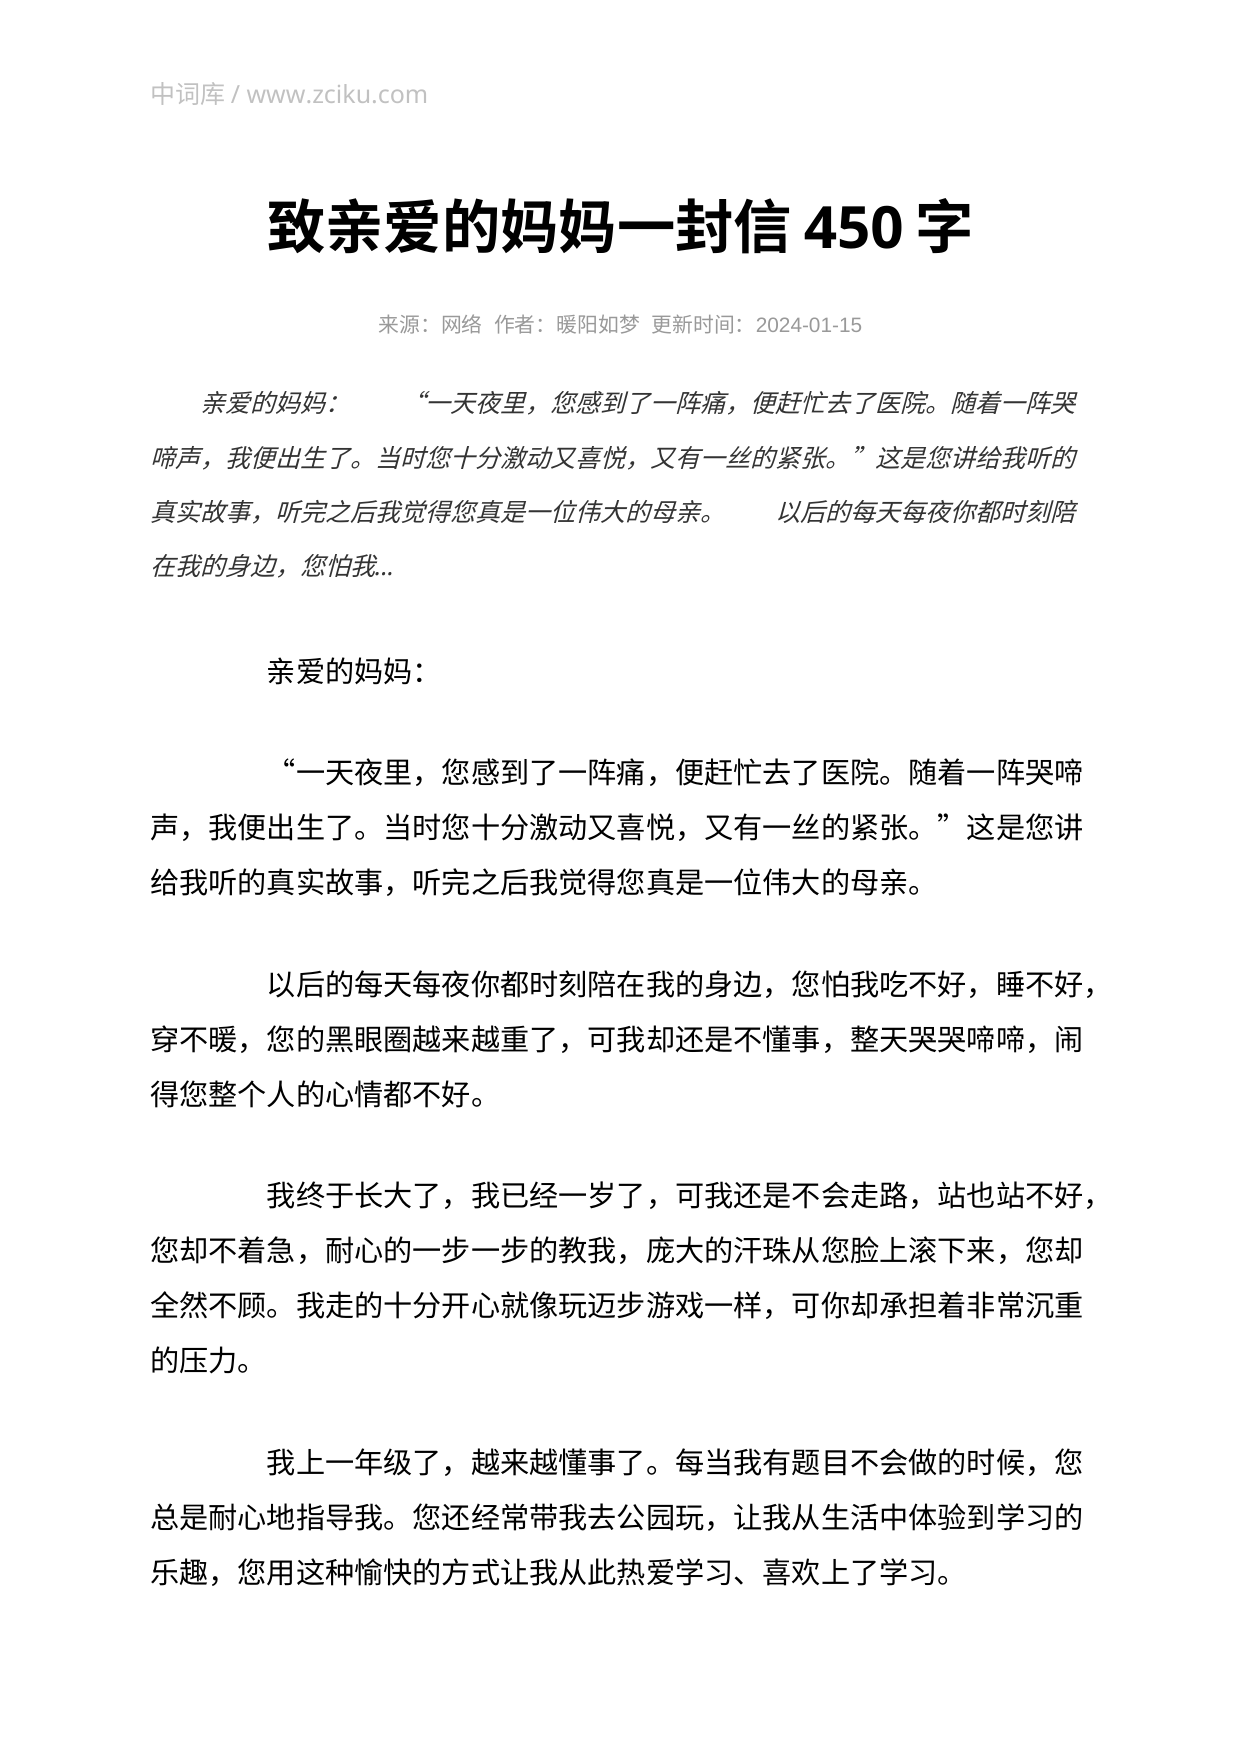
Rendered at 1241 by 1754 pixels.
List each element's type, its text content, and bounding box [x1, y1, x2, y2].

text 我上一年级了，越来越懂事了。每当我有题目不会做的时候，您总是耐心地指导我。您还经常带我去公园玩，让我从生活中体验到学习的乐趣，您用这种愉快的方式让我从此热爱学习、喜欢上了学习。 [150, 1439, 1090, 1592]
text 来源：网络 作者：暖阳如梦 更新时间：2024-01-15 [150, 313, 1090, 337]
text 亲爱的妈妈： “一天夜里，您感到了一阵痛，便赶忙去了医院。随着一阵哭啼声，我便出生了。当时您十分激动又喜悦，又有一丝的紧张。”这是您讲给我听的真实故事，听完之后我觉得您真是一位伟大的母亲。 以后的每天每夜你都时刻陪在我的身边，您怕我... [150, 384, 1090, 583]
text 我终于长大了，我已经一岁了，可我还是不会走路，站也站不好，您却不着急，耐心的一步一步的教我，庞大的汗珠从您脸上滚下来，您却全然不顾。我走的十分开心就像玩迈步游戏一样，可你却承担着非常沉重的压力。 [150, 1173, 1090, 1380]
subtitle 致亲爱的妈妈一封信450字 [150, 181, 1090, 266]
text 亲爱的妈妈： [150, 648, 1090, 690]
text “一天夜里，您感到了一阵痛，便赶忙去了医院。随着一阵哭啼声，我便出生了。当时您十分激动又喜悦，又有一丝的紧张。”这是您讲给我听的真实故事，听完之后我觉得您真是一位伟大的母亲。 [150, 750, 1090, 902]
text 以后的每天每夜你都时刻陪在我的身边，您怕我吃不好，睡不好，穿不暖，您的黑眼圈越来越重了，可我却还是不懂事，整天哭哭啼啼，闹得您整个人的心情都不好。 [150, 961, 1090, 1113]
